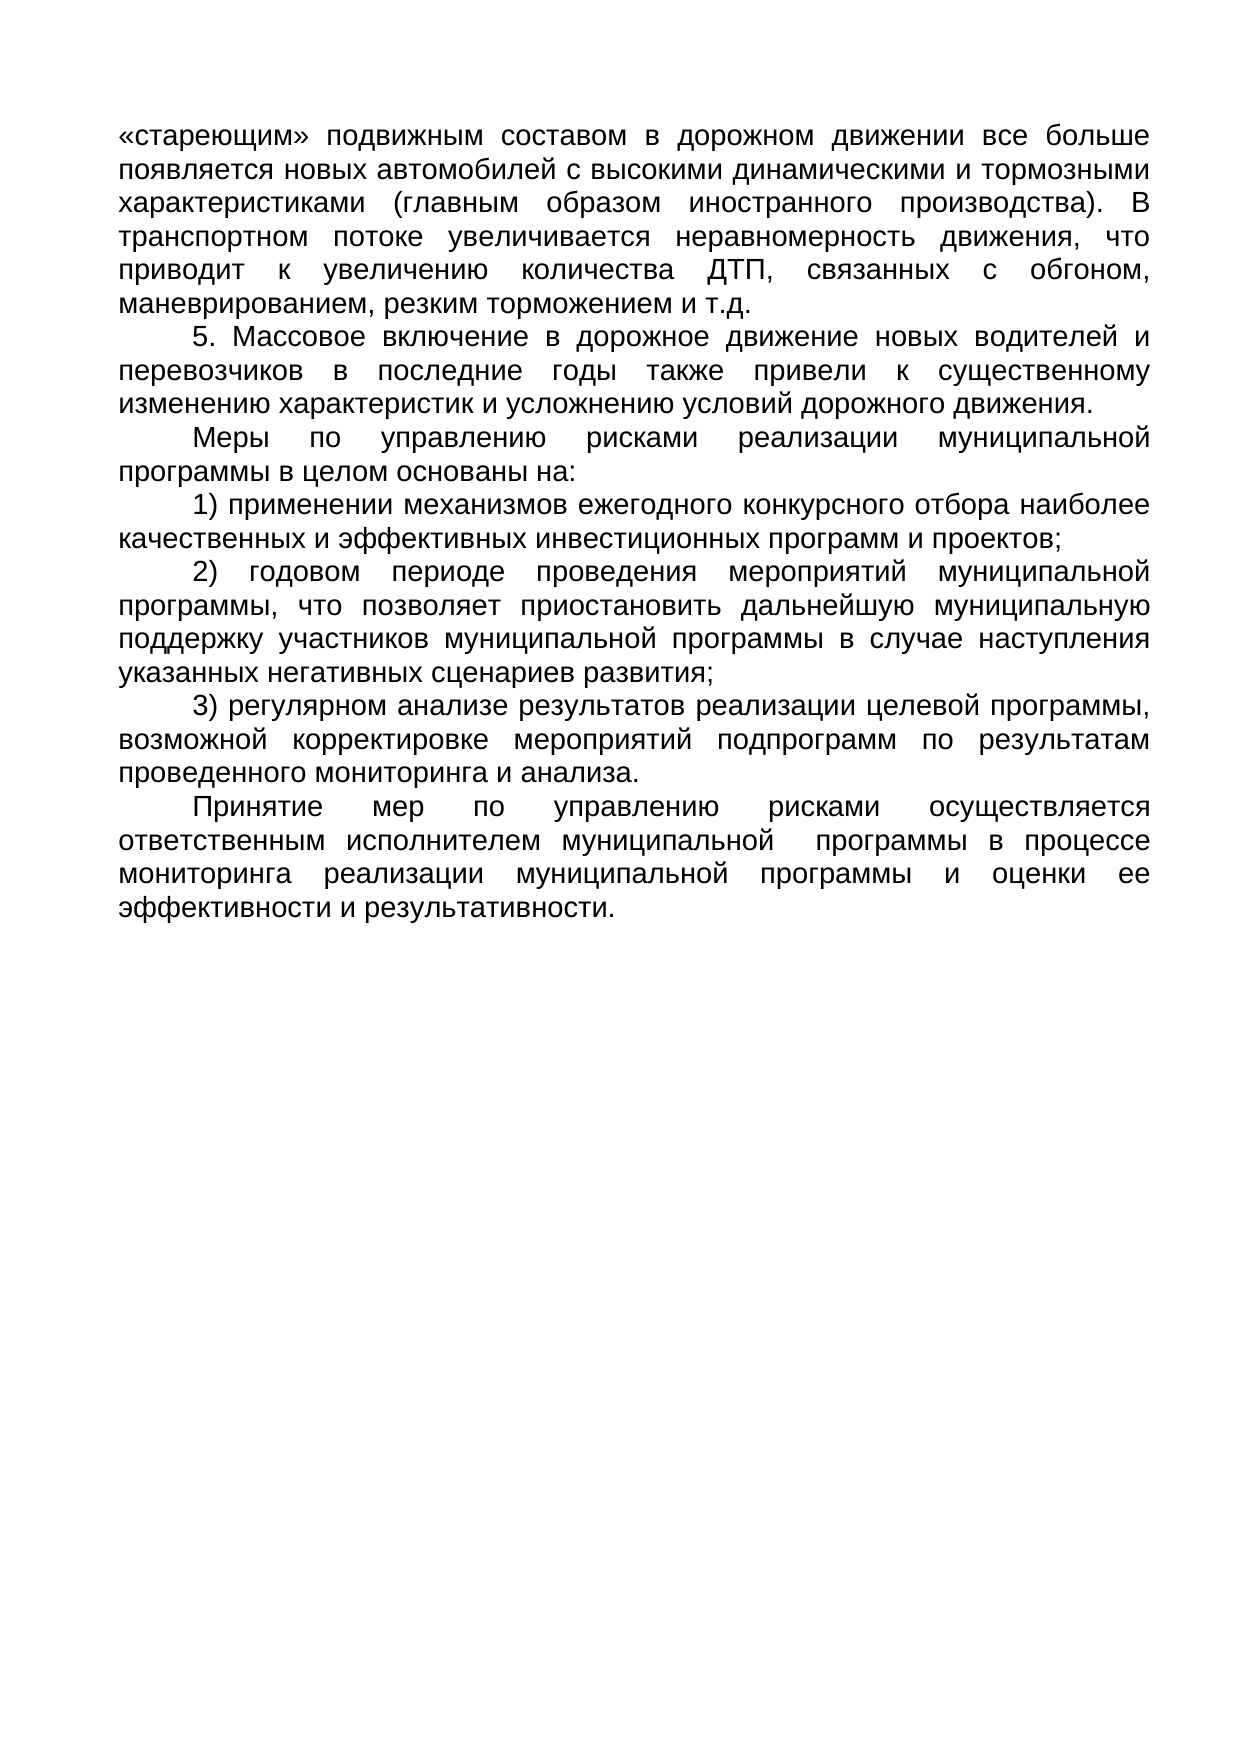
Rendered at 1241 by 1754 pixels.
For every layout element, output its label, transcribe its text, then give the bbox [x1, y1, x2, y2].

text Принятие мер по управлению рисками осуществляется ответственным исполнителем муниципальной программы в процессе мониторинга реализации муниципальной программы и оценки ее эффективности и результативности. [118, 789, 1152, 923]
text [118, 118, 1152, 319]
text Меры по управлению рисками реализации муниципальной программы в целом основаны на: [118, 420, 1152, 487]
text 3) регулярном анализе результатов реализации целевой программы, возможной корректировке мероприятий подпрограмм по результатам проведенного мониторинга и анализа. [118, 688, 1152, 789]
text 1) применении механизмов ежегодного конкурсного отбора наиболее качественных и эффективных инвестиционных программ и проектов; [118, 487, 1152, 554]
text 5. Массовое включение в дорожное движение новых водителей и перевозчиков в последние годы также привели к существенному изменению характеристик и усложнению условий дорожного движения. [118, 319, 1152, 420]
text 2) годовом периоде проведения мероприятий муниципальной программы, что позволяет приостановить дальнейшую муниципальную поддержку участников муниципальной программы в случае наступления указанных негативных сценариев развития; [118, 554, 1152, 688]
